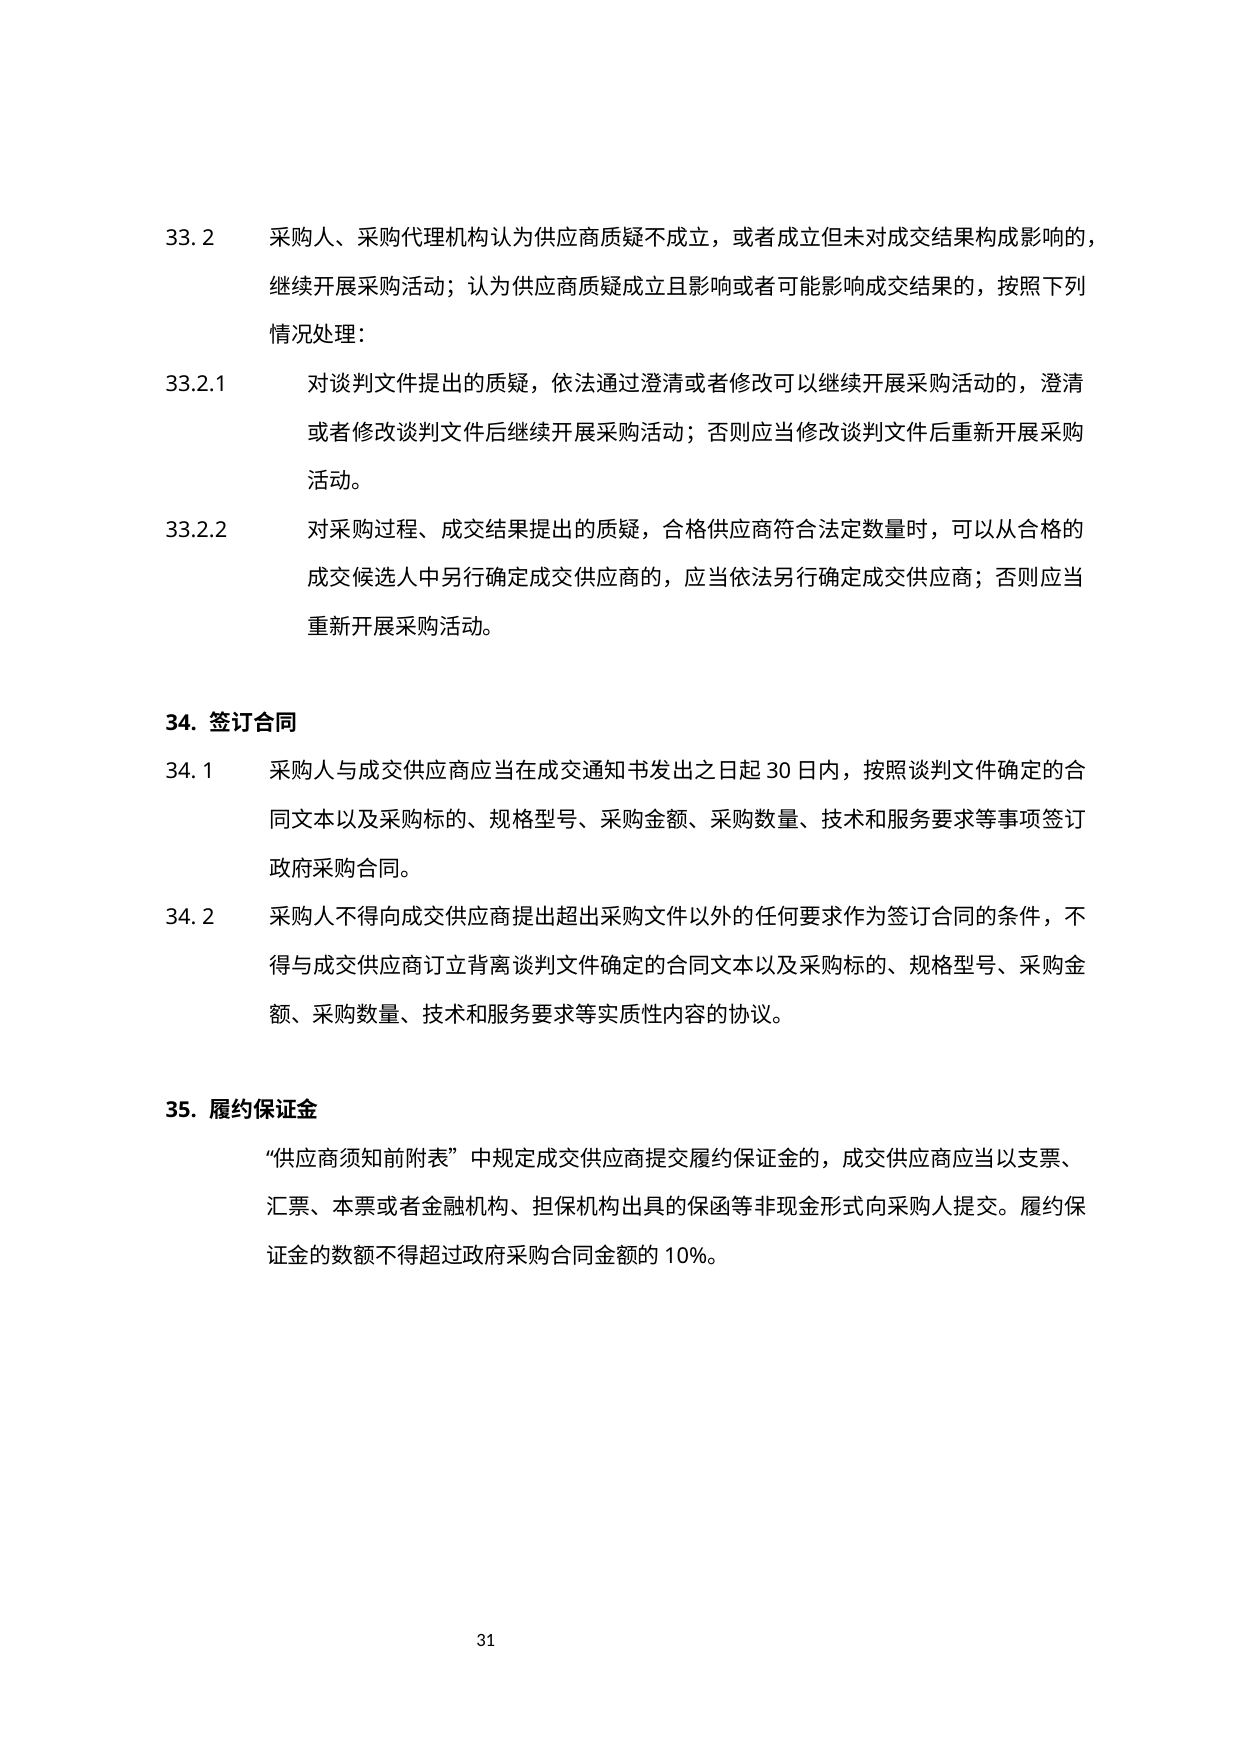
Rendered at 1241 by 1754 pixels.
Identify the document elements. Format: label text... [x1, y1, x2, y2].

list 采购人不得向成交供应商提出超出采购文件以外的任何要求作为签订合同的条件，不得与成交供应商订立背离谈判文件确定的合同文本以及采购标的、规格型号、采购金额、采购数量、技术和服务要求等实质性内容的协议。 [165, 899, 1087, 1029]
list 采购人与成交供应商应当在成交通知书发出之日起30日内，按照谈判文件确定的合同文本以及采购标的、规格型号、采购金额、采购数量、技术和服务要求等事项签订政府采购合同。 [165, 753, 1087, 883]
list 签订合同 [165, 704, 1087, 737]
list 对采购过程、成交结果提出的质疑，合格供应商符合法定数量时，可以从合格的成交候选人中另行确定成交供应商的，应当依法另行确定成交供应商；否则应当重新开展采购活动。 [165, 511, 1087, 641]
text “供应商须知前附表”中规定成交供应商提交履约保证金的，成交供应商应当以支票、汇票、本票或者金融机构、担保机构出具的保函等非现金形式向采购人提交。履约保证金的数额不得超过政府采购合同金额的10%。 [266, 1140, 1087, 1319]
list 采购人、采购代理机构认为供应商质疑不成立，或者成立但未对成交结果构成影响的，继续开展采购活动；认为供应商质疑成立且影响或者可能影响成交结果的，按照下列情况处理： [165, 219, 1087, 349]
list 履约保证金 [165, 1092, 1087, 1124]
list 对谈判文件提出的质疑，依法通过澄清或者修改可以继续开展采购活动的，澄清或者修改谈判文件后继续开展采购活动；否则应当修改谈判文件后重新开展采购活动。 [165, 365, 1087, 495]
